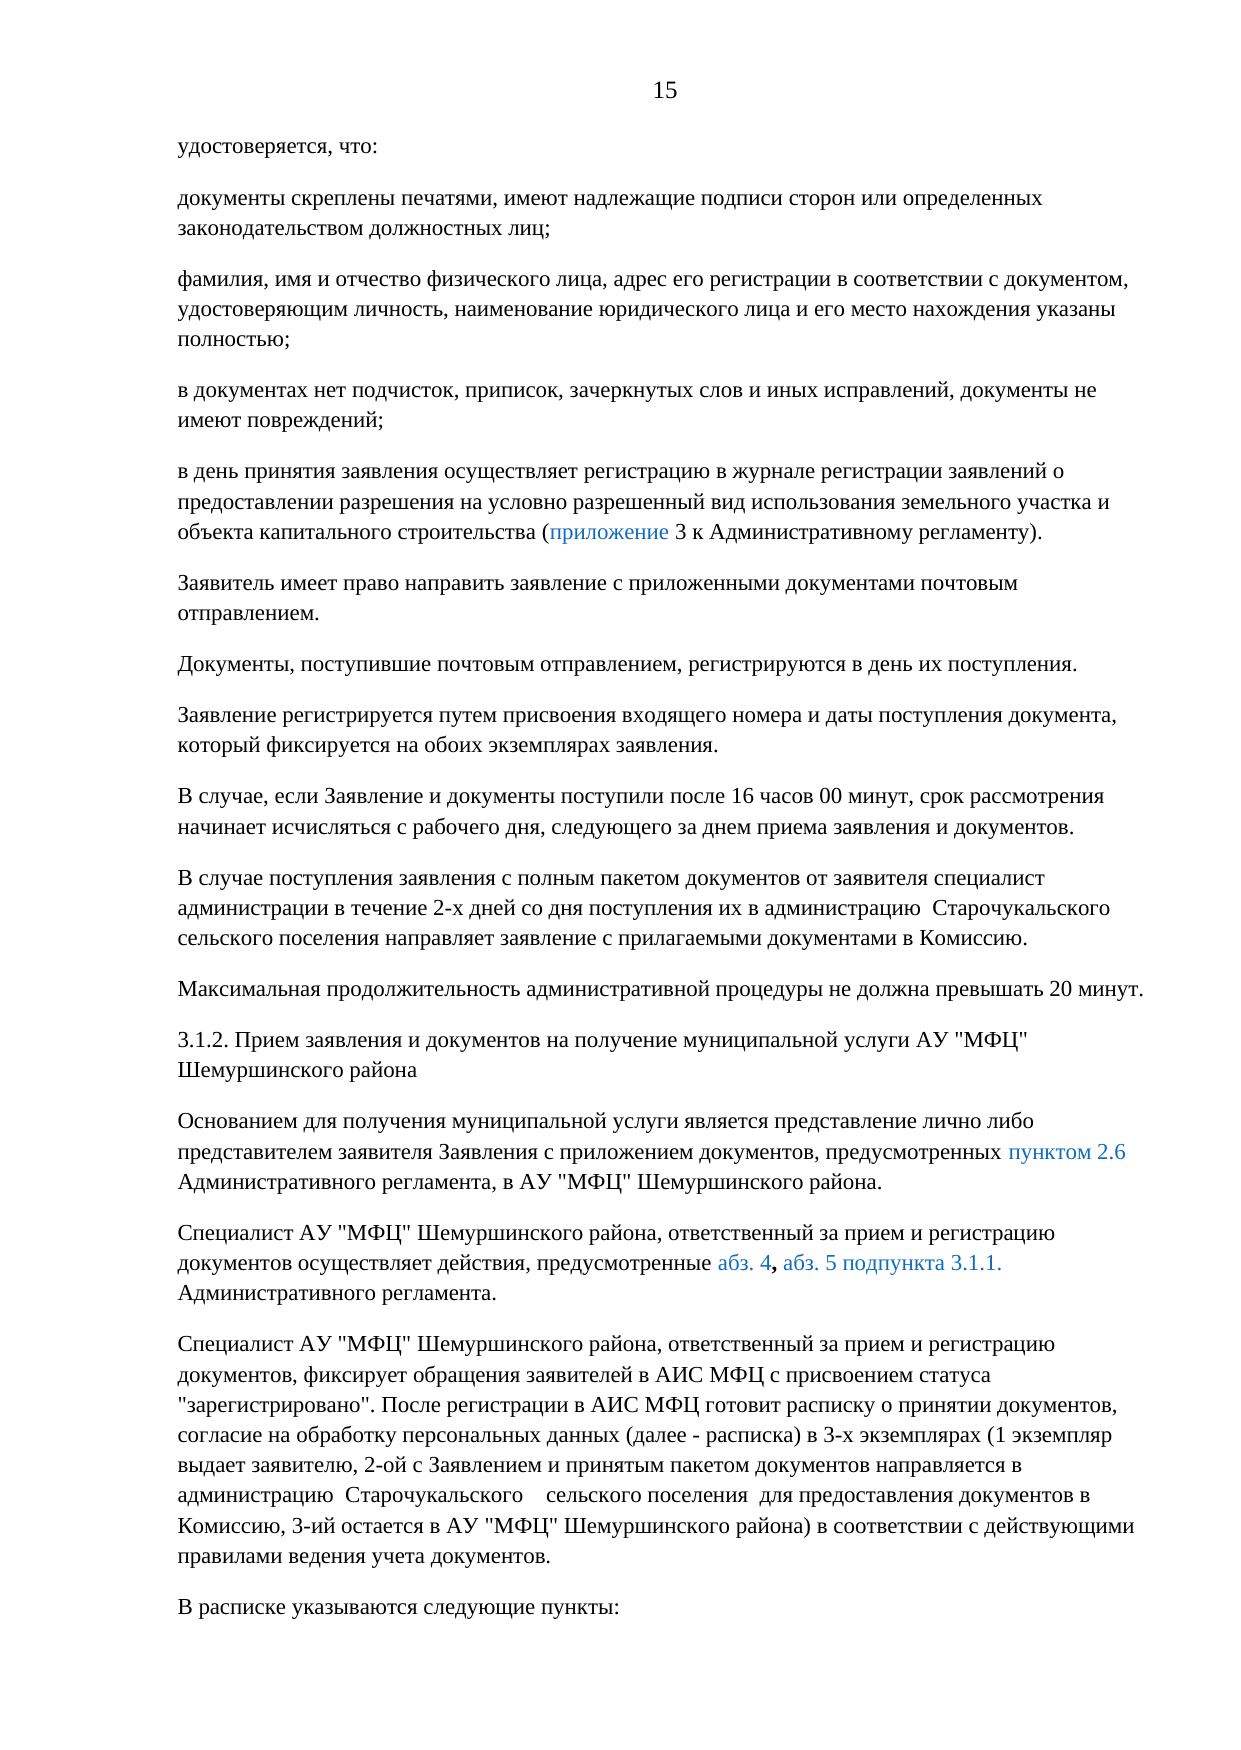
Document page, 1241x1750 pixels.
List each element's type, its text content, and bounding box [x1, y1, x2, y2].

text Специалист АУ "МФЦ" Шемуршинского района, ответственный за прием и регистрацию документов, фиксирует обращения заявителей в АИС МФЦ с присвоением статуса "зарегистрировано". После регистрации в АИС МФЦ готовит расписку о принятии документов, согласие на обработку персональных данных (далее - расписка) в 3-х экземплярах (1 экземпляр выдает заявителю, 2-ой с Заявлением и принятым пакетом документов направляется в администрацию Старочукальского сельского поселения для предоставления документов в Комиссию, 3-ий остается в АУ "МФЦ" Шемуршинского района) в соответствии с действующими правилами ведения учета документов. [177, 1330, 1152, 1568]
text удостоверяется, что: [177, 132, 1152, 159]
text в день принятия заявления осуществляет регистрацию в журнале регистрации заявлений о предоставлении разрешения на условно разрешенный вид использования земельного участка и объекта капитального строительства (приложение 3 к Административному регламенту). [177, 457, 1152, 544]
text в документах нет подчисток, приписок, зачеркнутых слов и иных исправлений, документы не имеют повреждений; [177, 376, 1152, 433]
text Основанием для получения муниципальной услуги является представление лично либо представителем заявителя Заявления с приложением документов, предусмотренных пунктом 2.6 Административного регламента, в АУ "МФЦ" Шемуршинского района. [177, 1107, 1152, 1194]
text Специалист АУ "МФЦ" Шемуршинского района, ответственный за прием и регистрацию документов осуществляет действия, предусмотренные абз. 4, абз. 5 подпункта 3.1.1. Административного регламента. [177, 1219, 1152, 1306]
text Максимальная продолжительность административной процедуры не должна превышать 20 минут. [177, 975, 1152, 1002]
text документы скреплены печатями, имеют надлежащие подписи сторон или определенных законодательством должностных лиц; [177, 183, 1152, 240]
text Заявитель имеет право направить заявление с приложенными документами почтовым отправлением. [177, 569, 1152, 626]
text Документы, поступившие почтовым отправлением, регистрируются в день их поступления. [177, 650, 1152, 677]
text Заявление регистрируется путем присвоения входящего номера и даты поступления документа, который фиксируется на обоих экземплярах заявления. [177, 701, 1152, 758]
text В случае, если Заявление и документы поступили после 16 часов 00 минут, срок рассмотрения начинает исчисляться с рабочего дня, следующего за днем приема заявления и документов. [177, 782, 1152, 839]
text В расписке указываются следующие пункты: [177, 1593, 1152, 1619]
text фамилия, имя и отчество физического лица, адрес его регистрации в соответствии с документом, удостоверяющим личность, наименование юридического лица и его место нахождения указаны полностью; [177, 265, 1152, 352]
text 3.1.2. Прием заявления и документов на получение муниципальной услуги АУ "МФЦ" Шемуршинского района [177, 1026, 1152, 1083]
text В случае поступления заявления с полным пакетом документов от заявителя специалист администрации в течение 2-х дней со дня поступления их в администрацию Старочукальского сельского поселения направляет заявление с прилагаемыми документами в Комиссию. [177, 864, 1152, 951]
